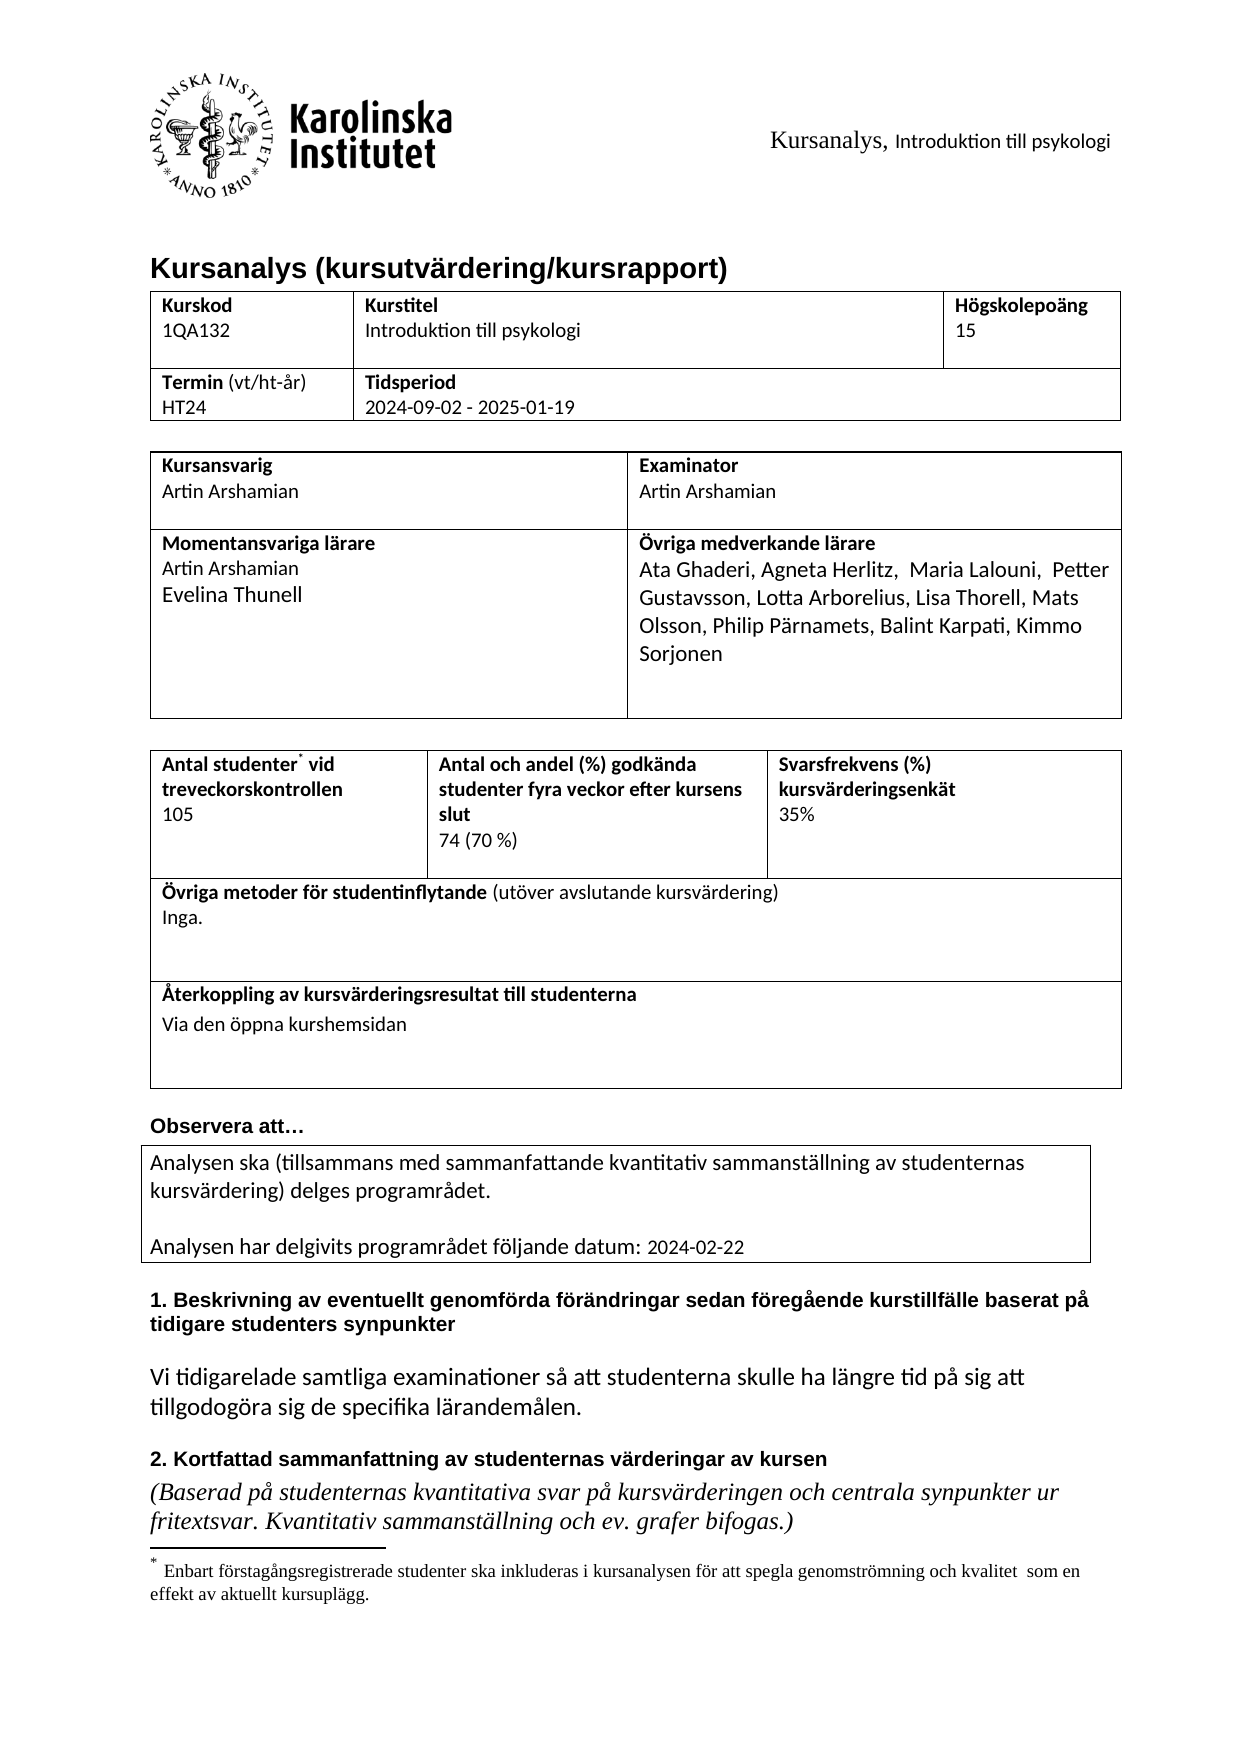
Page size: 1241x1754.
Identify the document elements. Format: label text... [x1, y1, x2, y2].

table_cell Återkoppling av kursvärderingsresultat till studenterna Via den öppna kurshemsidan [151, 982, 1121, 1088]
table_cell Momentansvariga lärare Artin Arshamian Evelina Thunell [151, 530, 627, 718]
table_header Antal studenter vid treveckorskontrollen 105 [151, 751, 427, 878]
table_header Kurskod 1QA132 [151, 292, 353, 368]
table_header Examinator Artin Arshamian [628, 453, 1121, 529]
picture [150, 73, 452, 198]
table_header Kurstitel Introduktion till psykologi [354, 292, 943, 368]
table_cell Övriga medverkande lärare Ata Ghaderi, Agneta Herlitz, Maria Lalouni, Petter Gustavsson, Lotta Arborelius, Lisa Thorell, Mats Olsson, Philip Pärnamets, Balint Karpati, Kimmo Sorjonen [628, 530, 1121, 718]
table_header Antal och andel (%) godkända studenter fyra veckor efter kursens slut 74 (70 %) [428, 751, 767, 878]
table_header Svarsfrekvens (%) kursvärderingsenkät 35% [768, 751, 1121, 878]
subtitle Vi tidigarelade samtliga examinationer så att studenterna skulle ha längre tid på sig att tillgodogöra sig de specifika lärandemålen. [150, 1361, 1090, 1422]
table_cell Termin (vt/ht-år) HT24 [151, 369, 353, 420]
table_cell Tidsperiod 2024-09-02 - 2025-01-19 [354, 369, 1120, 420]
subtitle 2. Kortfattad sammanfattning av studenternas värderingar av kursen [150, 1447, 1090, 1471]
text Analysen har delgivits programrådet följande datum: 2024-02-22 [142, 1229, 1090, 1262]
subtitle 1. Beskrivning av eventuellt genomförda förändringar sedan föregående kurstillfälle baserat på tidigare studenters synpunkter [150, 1288, 1090, 1336]
table_header Högskolepoäng 15 [944, 292, 1120, 368]
subtitle Kursanalys (kursutvärdering/kursrapport) [150, 251, 1090, 284]
subtitle Observera att… [150, 1114, 1090, 1138]
text Analysen ska (tillsammans med sammanfattande kvantitativ sammanställning av studenternas kursvärdering) delges programrådet. [142, 1146, 1090, 1204]
table_header Kursansvarig Artin Arshamian [151, 453, 627, 529]
table_cell Övriga metoder för studentinflytande (utöver avslutande kursvärdering) Inga. [151, 879, 1121, 981]
